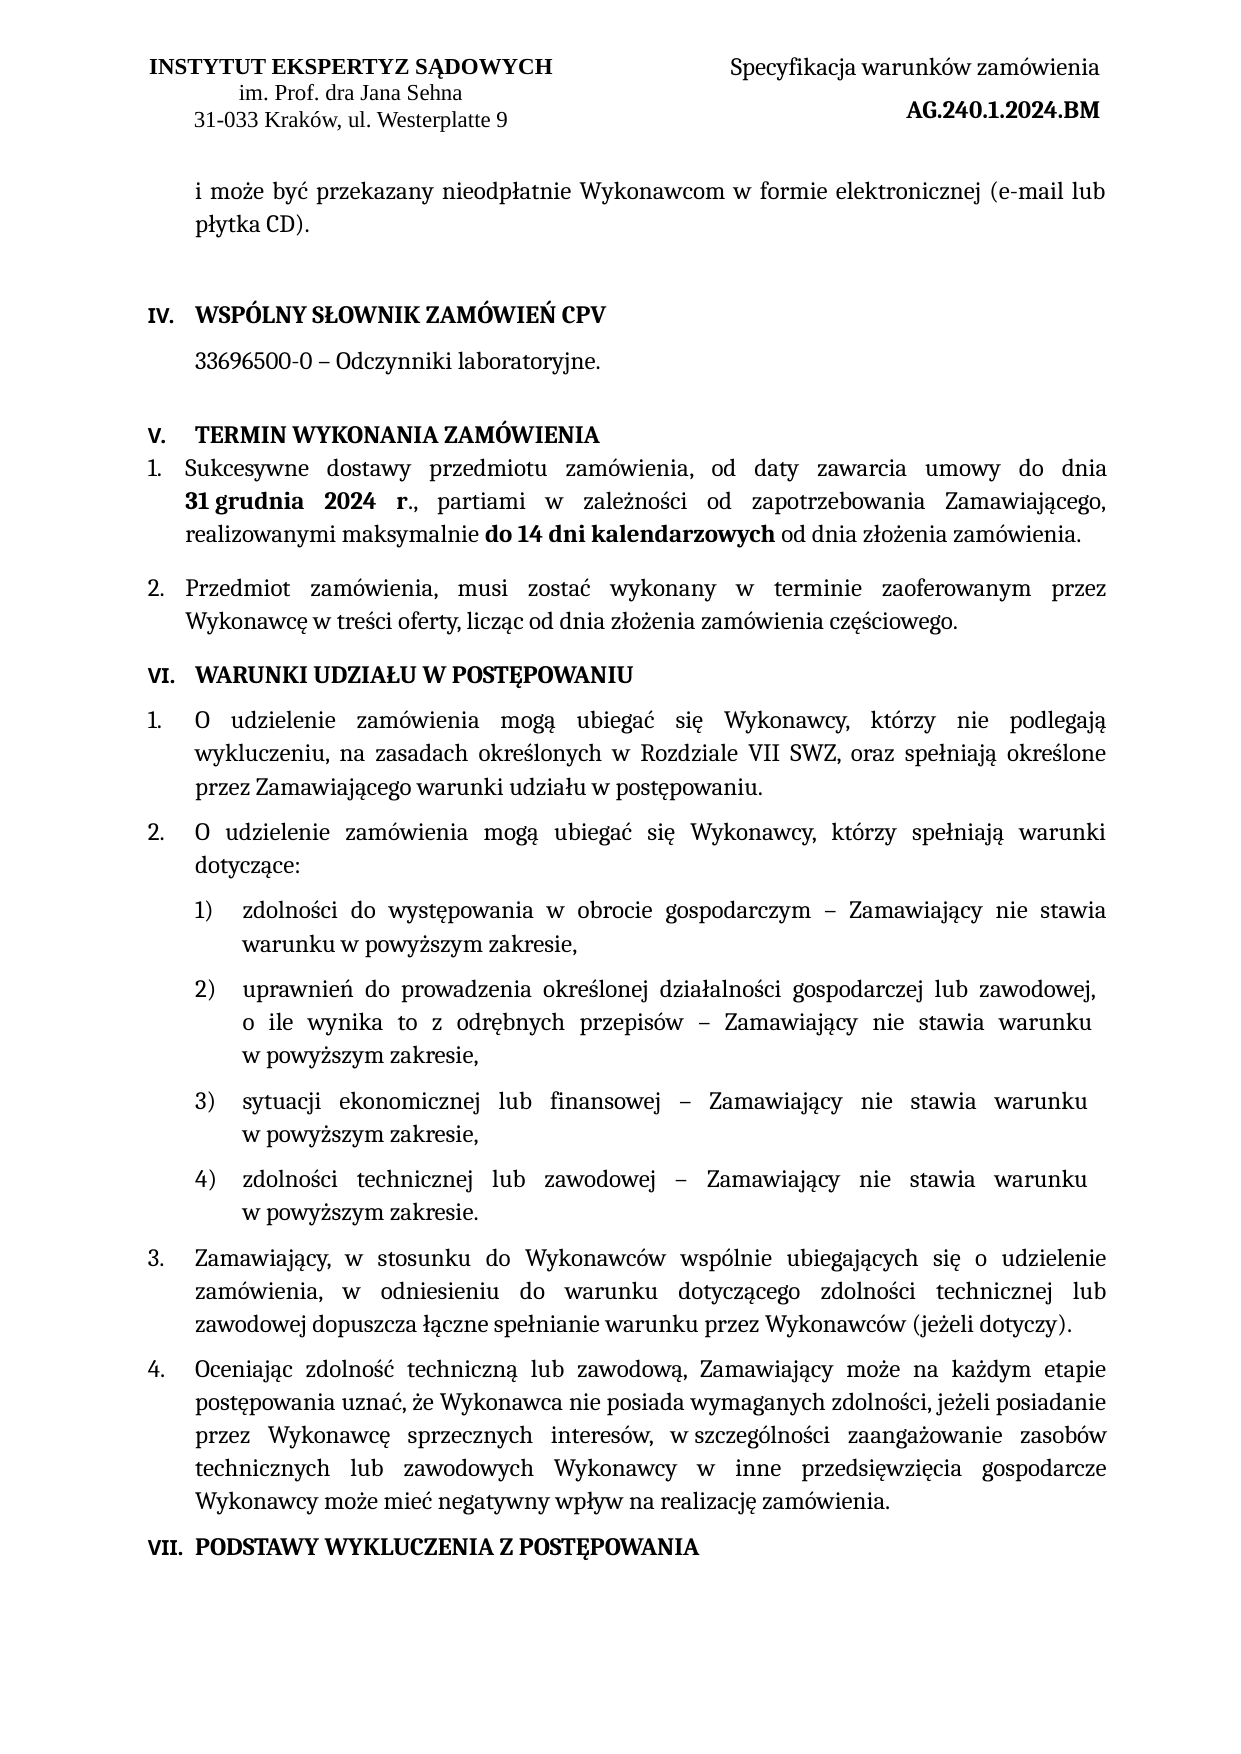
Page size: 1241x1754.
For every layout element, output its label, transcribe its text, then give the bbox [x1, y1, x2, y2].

list Sukcesywne dostawy przedmiotu zamówienia, od daty zawarcia umowy do dnia 31 grudnia 2024 r., partiami w zależności od zapotrzebowania Zamawiającego, realizowanymi maksymalnie do 14 dni kalendarzowych od dnia złożenia zamówienia. [148, 454, 1107, 549]
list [148, 177, 1107, 239]
list PODSTAWY WYKLUCZENIA Z POSTĘPOWANIA [148, 1533, 1107, 1562]
list Zamawiający, w stosunku do Wykonawców wspólnie ubiegających się o udzielenie zamówienia, w odniesieniu do warunku dotyczącego zdolności technicznej lub zawodowej dopuszcza łączne spełnianie warunku przez Wykonawców (jeżeli dotyczy). [148, 1244, 1107, 1338]
list TERMIN WYKONANIA ZAMÓWIENIA [148, 421, 1107, 450]
list sytuacji ekonomicznej lub finansowej – Zamawiający nie stawia warunku w powyższym zakresie, [195, 1087, 1107, 1148]
list Oceniając zdolność techniczną lub zawodową, Zamawiający może na każdym etapie postępowania uznać, że Wykonawca nie posiada wymaganych zdolności, jeżeli posiadanie przez Wykonawcę sprzecznych interesów, w szczególności zaangażowanie zasobów technicznych lub zawodowych Wykonawcy w inne przedsięwzięcia gospodarcze Wykonawcy może mieć negatywny wpływ na realizację zamówienia. [148, 1355, 1107, 1516]
list WSPÓLNY SŁOWNIK ZAMÓWIEŃ CPV [148, 301, 1107, 330]
list O udzielenie zamówienia mogą ubiegać się Wykonawcy, którzy nie podlegają wykluczeniu, na zasadach określonych w Rozdziale VII SWZ, oraz spełniają określone przez Zamawiającego warunki udziału w postępowaniu. [148, 706, 1107, 801]
list WARUNKI UDZIAŁU W POSTĘPOWANIU [148, 661, 1107, 689]
list Przedmiot zamówienia, musi zostać wykonany w terminie zaoferowanym przez Wykonawcę w treści oferty, licząc od dnia złożenia zamówienia częściowego. [148, 574, 1107, 636]
list O udzielenie zamówienia mogą ubiegać się Wykonawcy, którzy spełniają warunki dotyczące: [148, 818, 1107, 880]
list uprawnień do prowadzenia określonej działalności gospodarczej lub zawodowej, o ile wynika to z odrębnych przepisów – Zamawiający nie stawia warunku w powyższym zakresie, [195, 975, 1107, 1070]
list 33696500-0 – Odczynniki laboratoryjne. [195, 347, 1107, 376]
list zdolności technicznej lub zawodowej – Zamawiający nie stawia warunku w powyższym zakresie. [195, 1165, 1107, 1227]
list zdolności do występowania w obrocie gospodarczym – Zamawiający nie stawia warunku w powyższym zakresie, [195, 896, 1107, 958]
